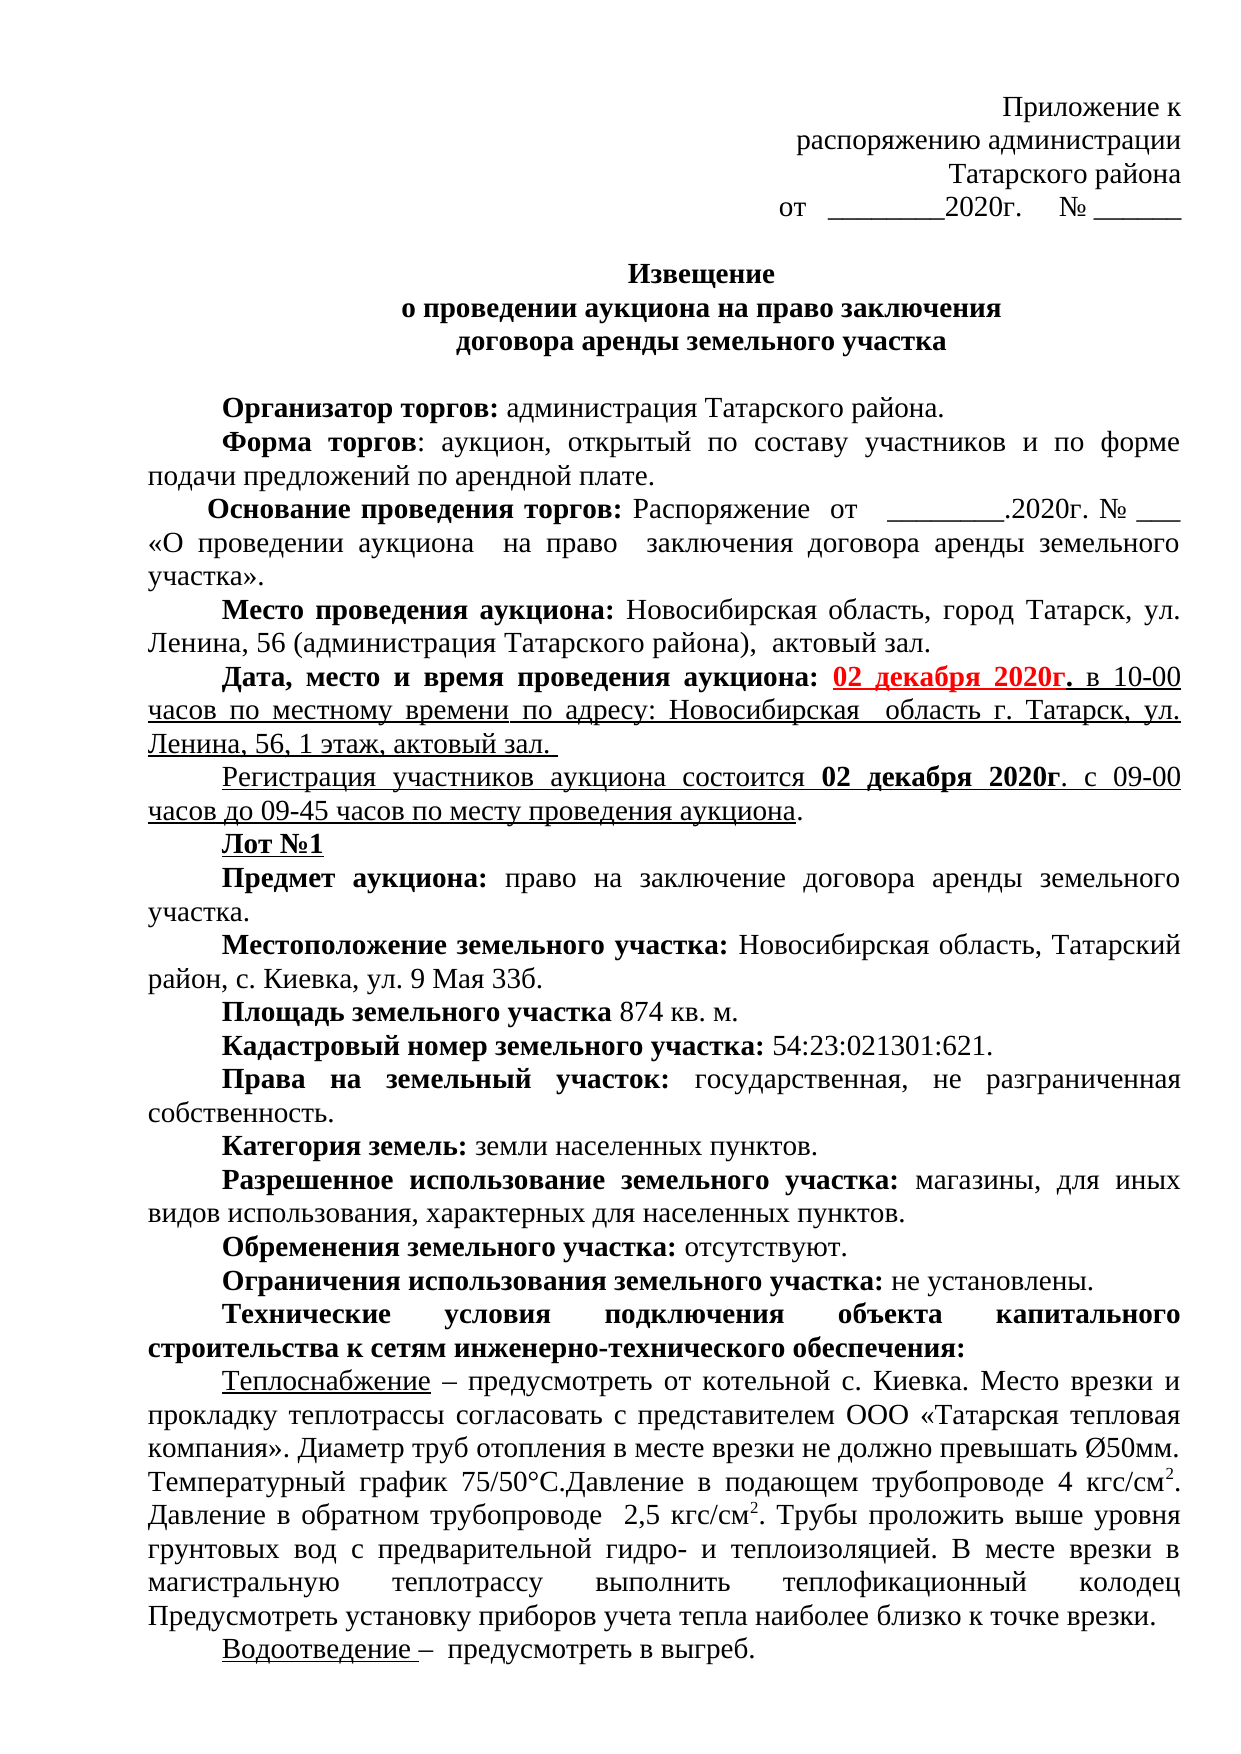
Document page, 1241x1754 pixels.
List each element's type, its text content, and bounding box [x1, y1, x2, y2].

text Организатор торгов: администрация Татарского района. [148, 391, 1181, 424]
text Категория земель: земли населенных пунктов. [148, 1128, 1181, 1162]
text Разрешенное использование земельного участка: магазины, для иных видов использования, характерных для населенных пунктов. [148, 1162, 1181, 1229]
text Технические условия подключения объекта капитального строительства к сетям инженерно-технического обеспечения: [148, 1296, 1181, 1363]
text Приложение к [148, 89, 1181, 122]
text Извещение [148, 256, 1181, 290]
text Теплоснабжение – предусмотреть от котельной с. Киевка. Место врезки и прокладку теплотрассы согласовать с представителем ООО «Татарская тепловая компания». Диаметр труб отопления в месте врезки не должно превышать Ø50мм. Температурный график 75/50°С.Давление в подающем трубопроводе 4 кгс/см2. Давление в обратном трубопроводе 2,5 кгс/см2. Трубы проложить выше уровня грунтовых вод с предварительной гидро- и теплоизоляцией. В месте врезки в магистральную теплотрассу выполнить теплофикационный колодец Предусмотреть установку приборов учета тепла наиболее близко к точке врезки. [148, 1363, 1181, 1632]
text о проведении аукциона на право заключения [148, 290, 1181, 323]
text Площадь земельного участка 874 кв. м. [148, 994, 1181, 1028]
text Основание проведения торгов: Распоряжение от ________.2020г. № ___ «О проведении аукциона на право заключения договора аренды земельного участка». [148, 491, 1181, 592]
text Место проведения аукциона: Новосибирская область, город Татарск, ул. Ленина, 56 (администрация Татарского района), актовый зал. [148, 592, 1181, 659]
text от ________2020г. № ______ [148, 189, 1181, 223]
text договора аренды земельного участка [148, 323, 1181, 357]
text Обременения земельного участка: отсутствуют. [148, 1229, 1181, 1263]
text Регистрация участников аукциона состоится 02 декабря 2020г. с 09-00 часов до 09-45 часов по месту проведения аукциона. [148, 759, 1181, 827]
text Права на земельный участок: государственная, не разграниченная собственность. [148, 1061, 1181, 1128]
text Татарского района [148, 156, 1181, 189]
text Форма торгов: аукцион, открытый по составу участников и по форме подачи предложений по арендной плате. [148, 424, 1181, 491]
text Кадастровый номер земельного участка: 54:23:021301:621. [148, 1028, 1181, 1061]
text Дата, место и время проведения аукциона: 02 декабря 2020г. в 10-00 часов по местному времени по адресу: Новосибирская область г. Татарск, ул. Ленина, 56, 1 этаж, актовый зал. [148, 722, 1181, 759]
text Водоотведение – предусмотреть в выгреб. [148, 1632, 1181, 1665]
text Предмет аукциона: право на заключение договора аренды земельного участка. [148, 860, 1181, 927]
text Местоположение земельного участка: Новосибирская область, Татарский район, с. Киевка, ул. 9 Мая 33б. [148, 927, 1181, 994]
text Ограничения использования земельного участка: не установлены. [148, 1263, 1181, 1296]
text распоряжению администрации [148, 122, 1181, 156]
text Лот №1 [148, 827, 1181, 860]
text Дата, место и время проведения аукциона: 02 декабря 2020г. в 10-00 часов по местному времени по адресу: Новосибирская область г. Татарск, ул. Ленина, 56, 1 этаж, актовый зал. [148, 659, 1181, 721]
